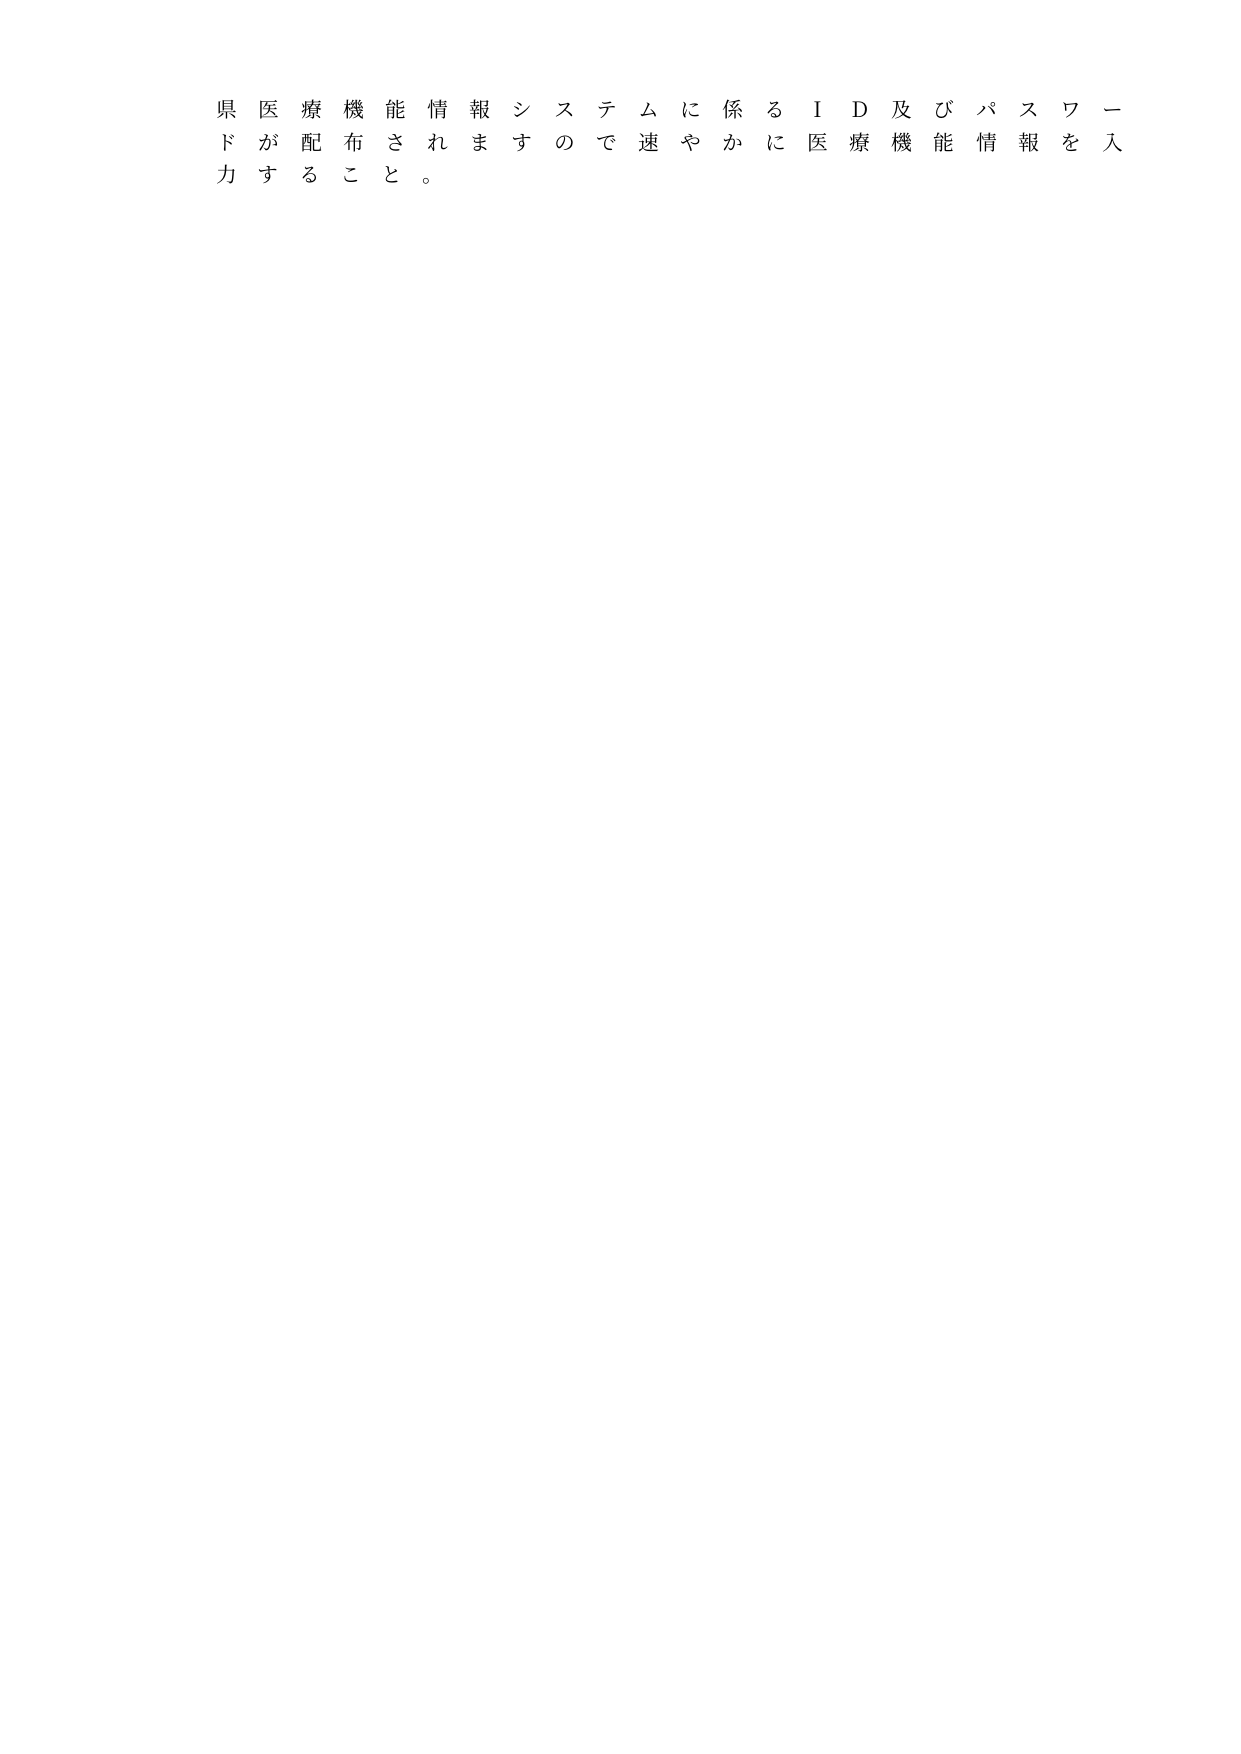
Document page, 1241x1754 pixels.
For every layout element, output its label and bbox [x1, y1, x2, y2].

text [196, 92, 1144, 190]
